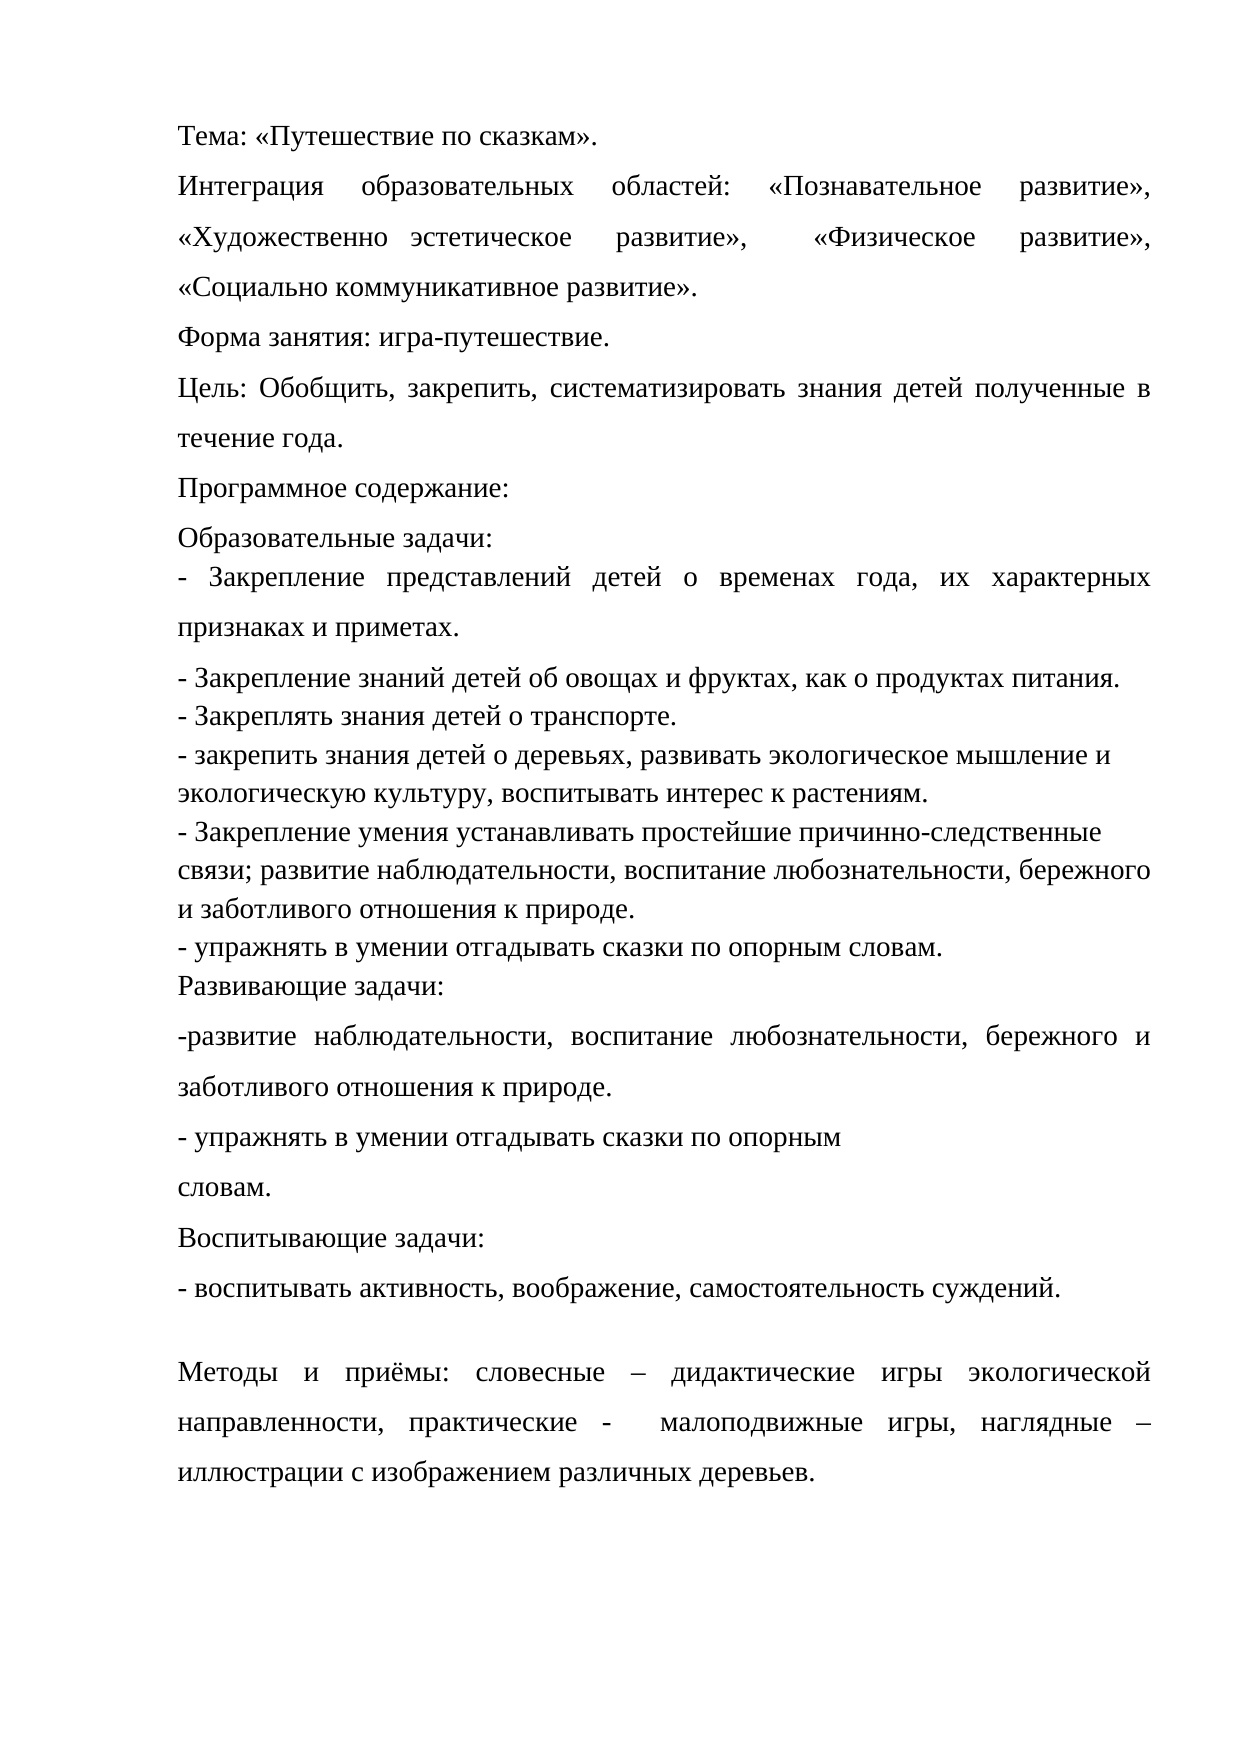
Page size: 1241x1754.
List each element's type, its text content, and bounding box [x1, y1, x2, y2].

text словам. [177, 1169, 1152, 1203]
text - Закреплять знания детей о транспорте. [177, 698, 1152, 732]
text Методы и приёмы: словесные – дидактические игры экологической направленности, практические - малоподвижные игры, наглядные – иллюстрации с изображением различных деревьев. [177, 1354, 1152, 1488]
text Воспитывающие задачи: [177, 1220, 1152, 1253]
text - упражнять в умении отгадывать сказки по опорным словам. [177, 929, 1152, 963]
text Тема: «Путешествие по сказкам». [177, 118, 1152, 152]
text Интеграция образовательных областей: «Познавательное развитие», «Художественно эстетическое развитие», «Физическое развитие», «Социально коммуникативное развитие». [177, 168, 1152, 303]
text - закрепить знания детей о деревьях, развивать экологическое мышление и экологическую культуру, воспитывать интерес к растениям. [177, 737, 1152, 809]
text Цель: Обобщить, закрепить, систематизировать знания детей полученные в течение года. [177, 370, 1152, 453]
text - Закрепление умения устанавливать простейшие причинно-следственные связи; развитие наблюдательности, воспитание любознательности, бережного и заботливого отношения к природе. [177, 814, 1152, 924]
text Развивающие задачи: [177, 968, 1152, 1002]
text - воспитывать активность, воображение, самостоятельность суждений. [177, 1270, 1152, 1303]
text Форма занятия: игра-путешествие. [177, 319, 1152, 353]
text - упражнять в умении отгадывать сказки по опорным [177, 1119, 1152, 1153]
text -развитие наблюдательности, воспитание любознательности, бережного и заботливого отношения к природе. [177, 1018, 1152, 1102]
text Программное содержание: [177, 470, 1152, 504]
text - Закрепление знаний детей об овощах и фруктах, как о продуктах питания. [177, 660, 1152, 693]
text - Закрепление представлений детей о временах года, их характерных признаках и приметах. [177, 559, 1152, 643]
text Образовательные задачи: [177, 521, 1152, 554]
